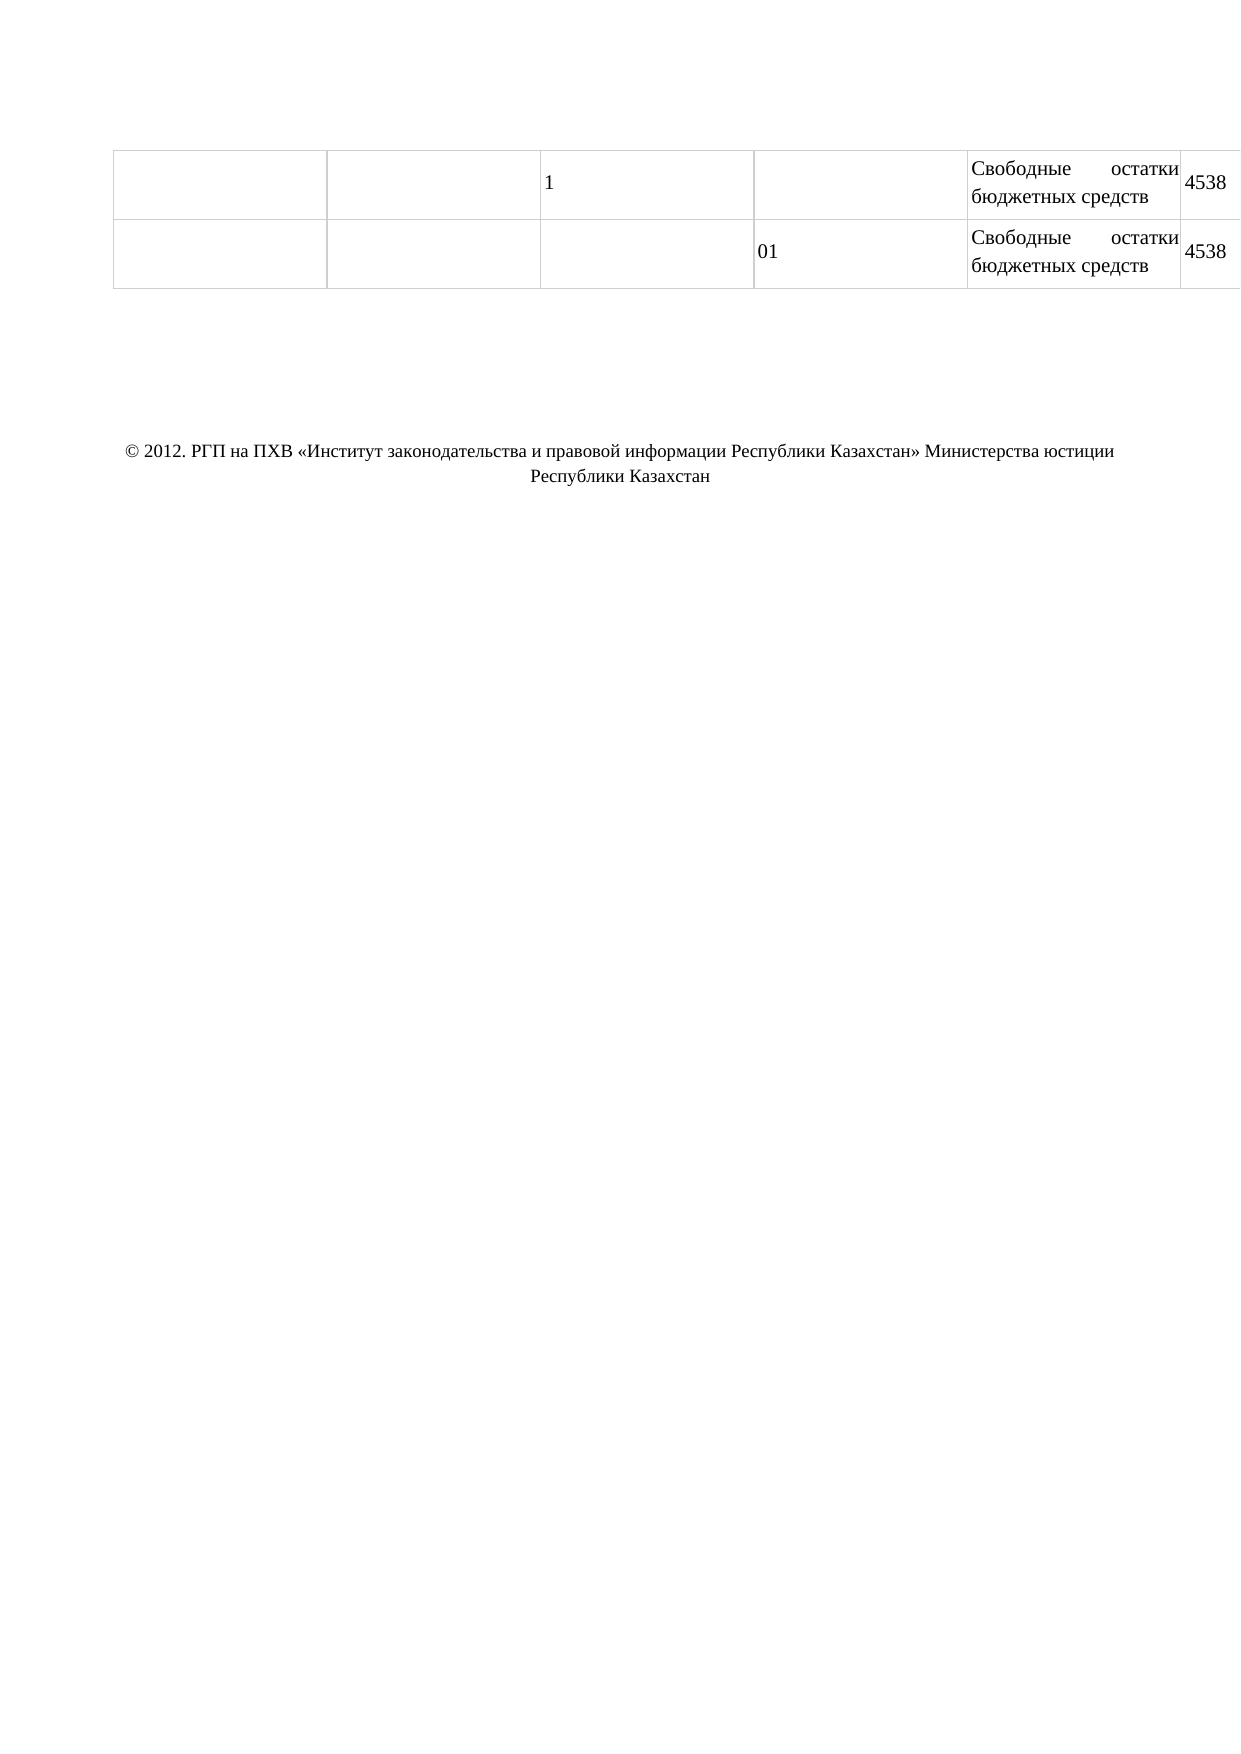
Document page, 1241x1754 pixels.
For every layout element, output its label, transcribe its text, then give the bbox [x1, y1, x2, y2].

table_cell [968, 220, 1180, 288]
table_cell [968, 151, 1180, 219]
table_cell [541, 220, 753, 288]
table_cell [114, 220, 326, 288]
text © 2012. РГП на ПХВ «Институт законодательства и правовой информации Республики Казахстан» Министерства юстиции Республики Казахстан [112, 440, 1128, 487]
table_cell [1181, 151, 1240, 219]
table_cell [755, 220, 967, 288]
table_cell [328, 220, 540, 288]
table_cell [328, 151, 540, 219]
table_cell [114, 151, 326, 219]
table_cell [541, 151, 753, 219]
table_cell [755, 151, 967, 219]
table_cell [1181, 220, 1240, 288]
